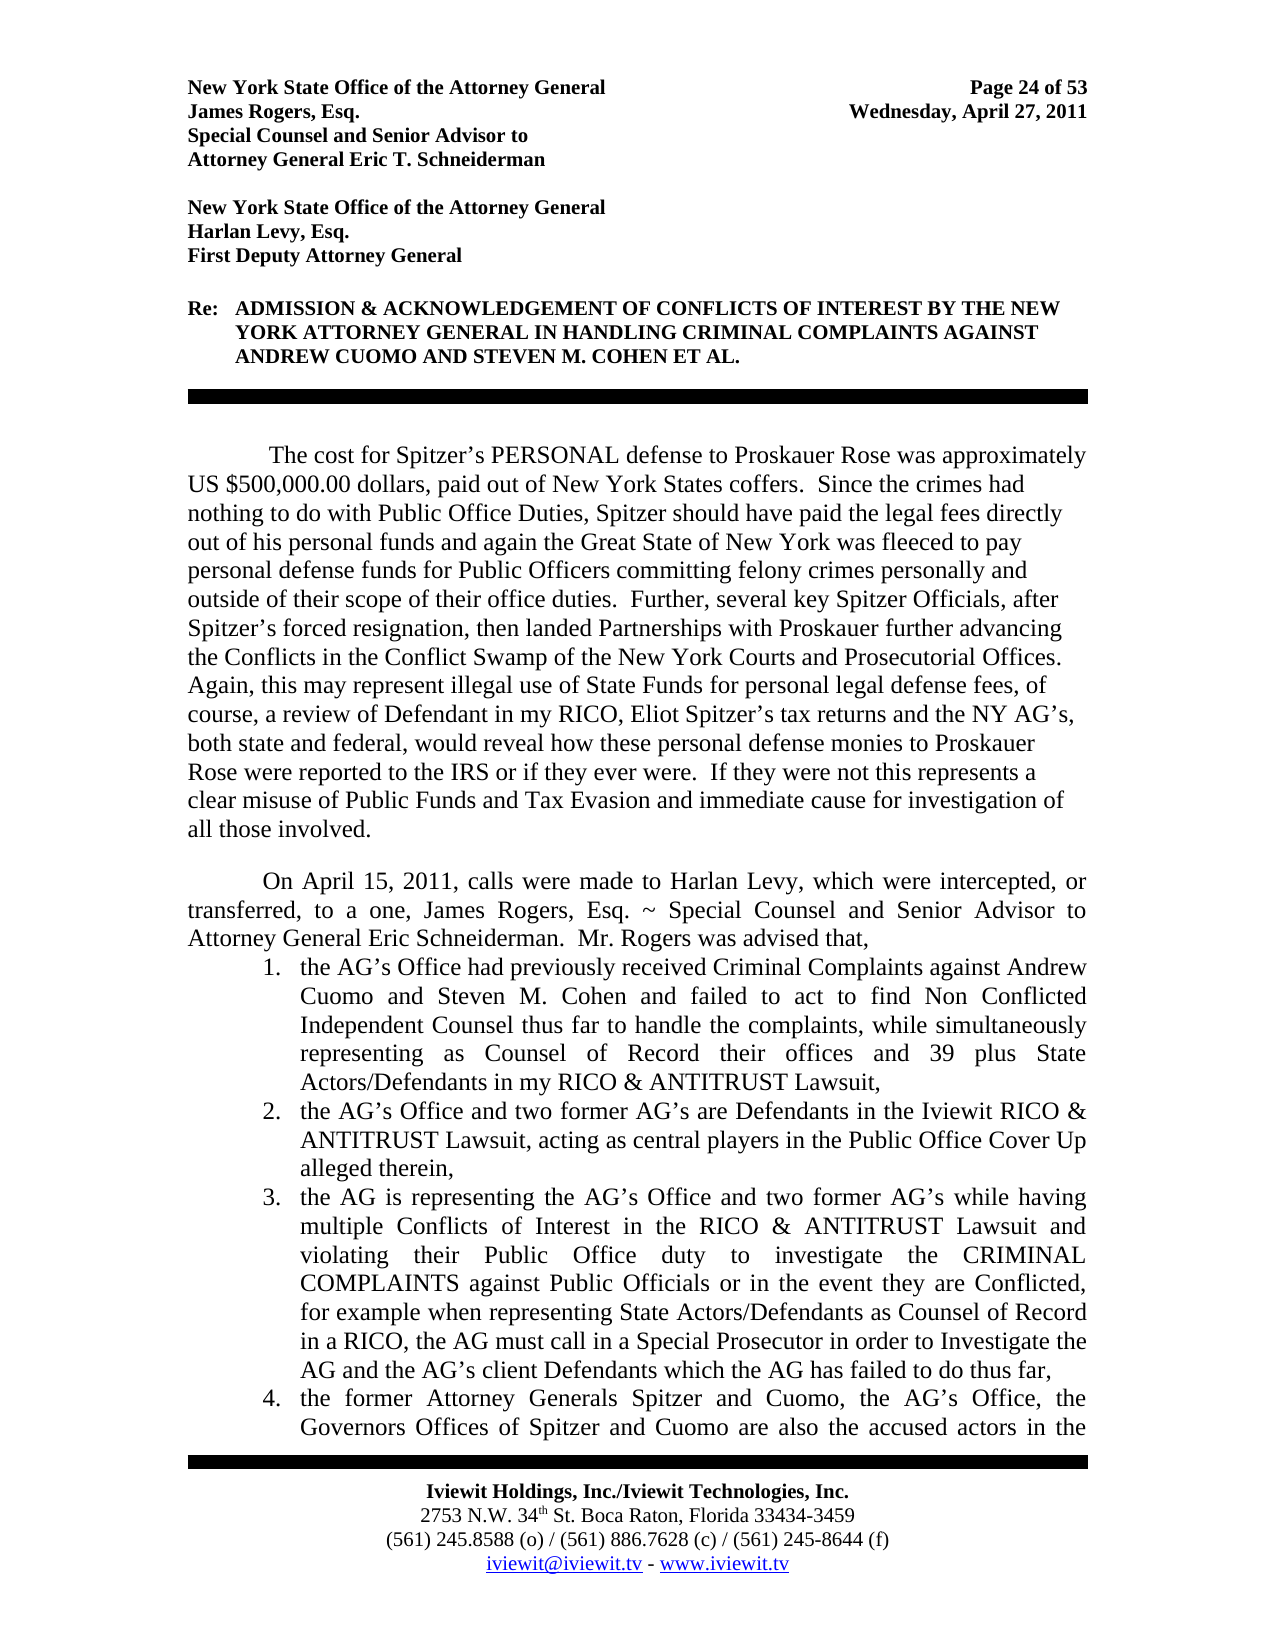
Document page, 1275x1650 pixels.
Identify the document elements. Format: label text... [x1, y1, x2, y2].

list the AG’s Office had previously received Criminal Complaints against Andrew Cuomo and Steven M. Cohen and failed to act to find Non Conflicted Independent Counsel thus far to handle the complaints, while simultaneously representing as Counsel of Record their offices and 39 plus State Actors/Defendants in my RICO & ANTITRUST Lawsuit, [262, 952, 1087, 1096]
list the AG’s Office and two former AG’s are Defendants in the Iviewit RICO & ANTITRUST Lawsuit, acting as central players in the Public Office Cover Up alleged therein, [262, 1096, 1087, 1182]
list the AG is representing the AG’s Office and two former AG’s while having multiple Conflicts of Interest in the RICO & ANTITRUST Lawsuit and violating their Public Office duty to investigate the CRIMINAL COMPLAINTS against Public Officials or in the event they are Conflicted, for example when representing State Actors/Defendants as Counsel of Record in a RICO, the AG must call in a Special Prosecutor in order to Investigate the AG and the AG’s client Defendants which the AG has failed to do thus far, [262, 1182, 1087, 1383]
text On April 15, 2011, calls were made to Harlan Levy, which were intercepted, or transferred, to a one, James Rogers, Esq. ~ Special Counsel and Senior Advisor to Attorney General Eric Schneiderman. Mr. Rogers was advised that, [187, 866, 1087, 952]
text The cost for Spitzer’s PERSONAL defense to Proskauer Rose was approximately US $500,000.00 dollars, paid out of New York States coffers. Since the crimes had nothing to do with Public Office Duties, Spitzer should have paid the legal fees directly out of his personal funds and again the Great State of New York was fleeced to pay personal defense funds for Public Officers committing felony crimes personally and outside of their scope of their office duties. Further, several key Spitzer Officials, after Spitzer’s forced resignation, then landed Partnerships with Proskauer further advancing the Conflicts in the Conflict Swamp of the New York Courts and Prosecutorial Offices. Again, this may represent illegal use of State Funds for personal legal defense fees, of course, a review of Defendant in my RICO, Eliot Spitzer’s tax returns and the NY AG’s, both state and federal, would reveal how these personal defense monies to Proskauer Rose were reported to the IRS or if they ever were. If they were not this represents a clear misuse of Public Funds and Tax Evasion and immediate cause for investigation of all those involved. [187, 441, 1087, 843]
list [262, 1383, 1087, 1441]
